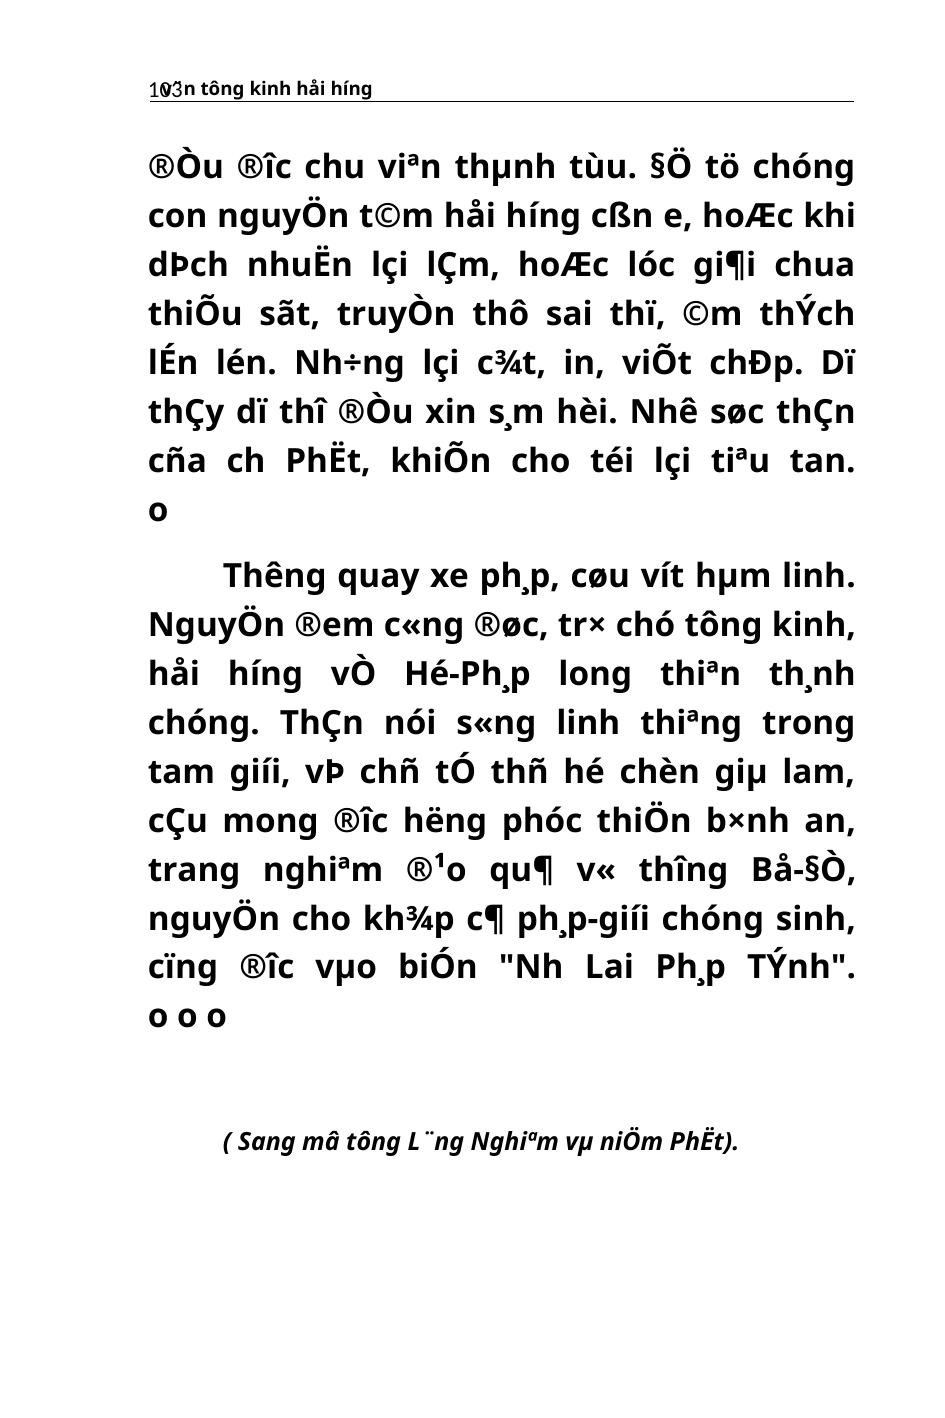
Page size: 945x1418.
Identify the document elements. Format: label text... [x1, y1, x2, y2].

text ( Sang mâ tông L¨ng Nghiªm vµ niÖm PhËt). [148, 1123, 856, 1158]
text Th­êng quay xe ph¸p, cøu vít hµm linh. NguyÖn ®em c«ng ®øc, tr× chó tông kinh, håi h­íng vÒ Hé-Ph¸p long thiªn th¸nh chóng. ThÇn nói s«ng linh thiªng trong tam giíi, vÞ chñ tÓ thñ hé chèn giµ lam, cÇu mong ®­îc h­ëng phóc thiÖn b×nh an, trang nghiªm ®¹o qu¶ v« th­îng Bå-§Ò, nguyÖn cho kh¾p c¶ ph¸p-giíi chóng sinh, cïng ®­îc vµo biÓn "Nh­ Lai Ph¸p TÝnh". o o o [148, 552, 856, 1038]
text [148, 143, 856, 531]
